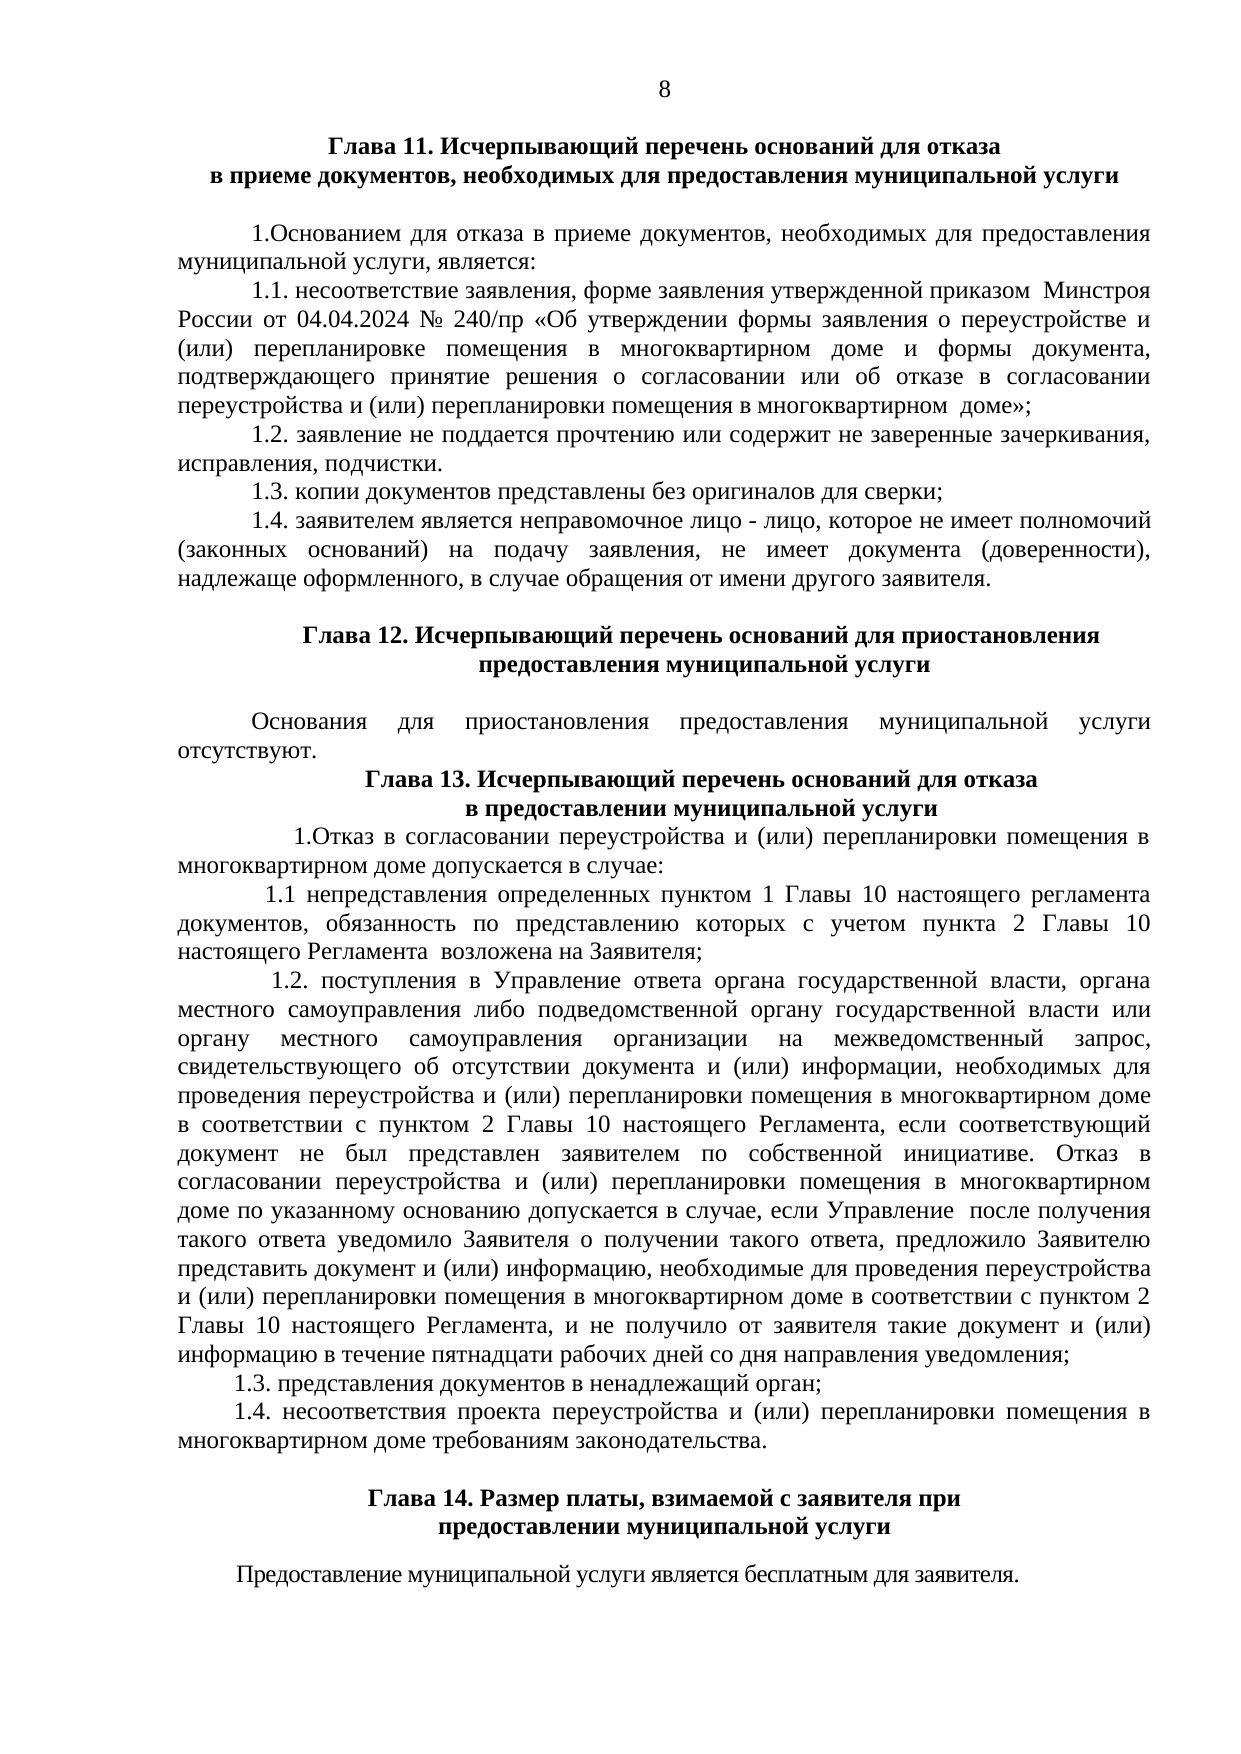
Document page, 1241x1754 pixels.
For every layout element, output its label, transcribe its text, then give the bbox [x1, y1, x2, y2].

text Основания для приостановления предоставления муниципальной услуги отсутствуют. [177, 706, 1152, 764]
text 1.3. копии документов представлены без оригиналов для сверки; [177, 476, 1152, 505]
text 1.1 непредставления определенных пунктом 1 Главы 10 настоящего регламента документов, обязанность по представлению которых с учетом пункта 2 Главы 10 настоящего Регламента возложена на Заявителя; [177, 879, 1152, 965]
text предоставлении муниципальной услуги [177, 1511, 1152, 1540]
text 1.2. заявление не поддается прочтению или содержит не заверенные зачеркивания, исправления, подчистки. [177, 419, 1152, 476]
text Глава 12. Исчерпывающий перечень оснований для приостановления [177, 620, 1152, 649]
text предоставления муниципальной услуги [177, 649, 1152, 678]
text Глава 13. Исчерпывающий перечень оснований для отказа [177, 764, 1152, 793]
text Глава 11. Исчерпывающий перечень оснований для отказа [177, 131, 1152, 160]
text 1.4. несоответствия проекта переустройства и (или) перепланировки помещения в многоквартирном доме требованиям законодательства. [177, 1396, 1152, 1454]
text 1.1. несоответствие заявления, форме заявления утвержденной приказом Минстроя России от 04.04.2024 № 240/пр «Об утверждении формы заявления о переустройстве и (или) перепланировке помещения в многоквартирном доме и формы документа, подтверждающего принятие решения о согласовании или об отказе в согласовании переустройства и (или) перепланировки помещения в многоквартирном доме»; [177, 275, 1152, 419]
text 1.4. заявителем является неправомочное лицо - лицо, которое не имеет полномочий (законных оснований) на подачу заявления, не имеет документа (доверенности), надлежаще оформленного, в случае обращения от имени другого заявителя. [177, 505, 1152, 591]
text в предоставлении муниципальной услуги [177, 793, 1152, 821]
text 1.Отказ в согласовании переустройства и (или) перепланировки помещения в многоквартирном доме допускается в случае: [177, 821, 1152, 879]
text 1.3. представления документов в ненадлежащий орган; [177, 1368, 1152, 1396]
text 1.Основанием для отказа в приеме документов, необходимых для предоставления муниципальной услуги, является: [177, 218, 1152, 275]
text Глава 14. Размер платы, взимаемой с заявителя при [177, 1483, 1152, 1511]
text в приеме документов, необходимых для предоставления муниципальной услуги [177, 160, 1152, 189]
text 1.2. поступления в Управление ответа органа государственной власти, органа местного самоуправления либо подведомственной органу государственной власти или органу местного самоуправления организации на межведомственный запрос, свидетельствующего об отсутствии документа и (или) информации, необходимых для проведения переустройства и (или) перепланировки помещения в многоквартирном доме в соответствии с пунктом 2 Главы 10 настоящего Регламента, если соответствующий документ не был представлен заявителем по собственной инициативе. Отказ в согласовании переустройства и (или) перепланировки помещения в многоквартирном доме по указанному основанию допускается в случае, если Управление после получения такого ответа уведомило Заявителя о получении такого ответа, предложило Заявителю представить документ и (или) информацию, необходимые для проведения переустройства и (или) перепланировки помещения в многоквартирном доме в соответствии с пунктом 2 Главы 10 настоящего Регламента, и не получило от заявителя такие документ и (или) информацию в течение пятнадцати рабочих дней со дня направления уведомления; [177, 965, 1152, 1368]
text Предоставление муниципальной услуги является бесплатным для заявителя. [236, 1559, 1152, 1588]
